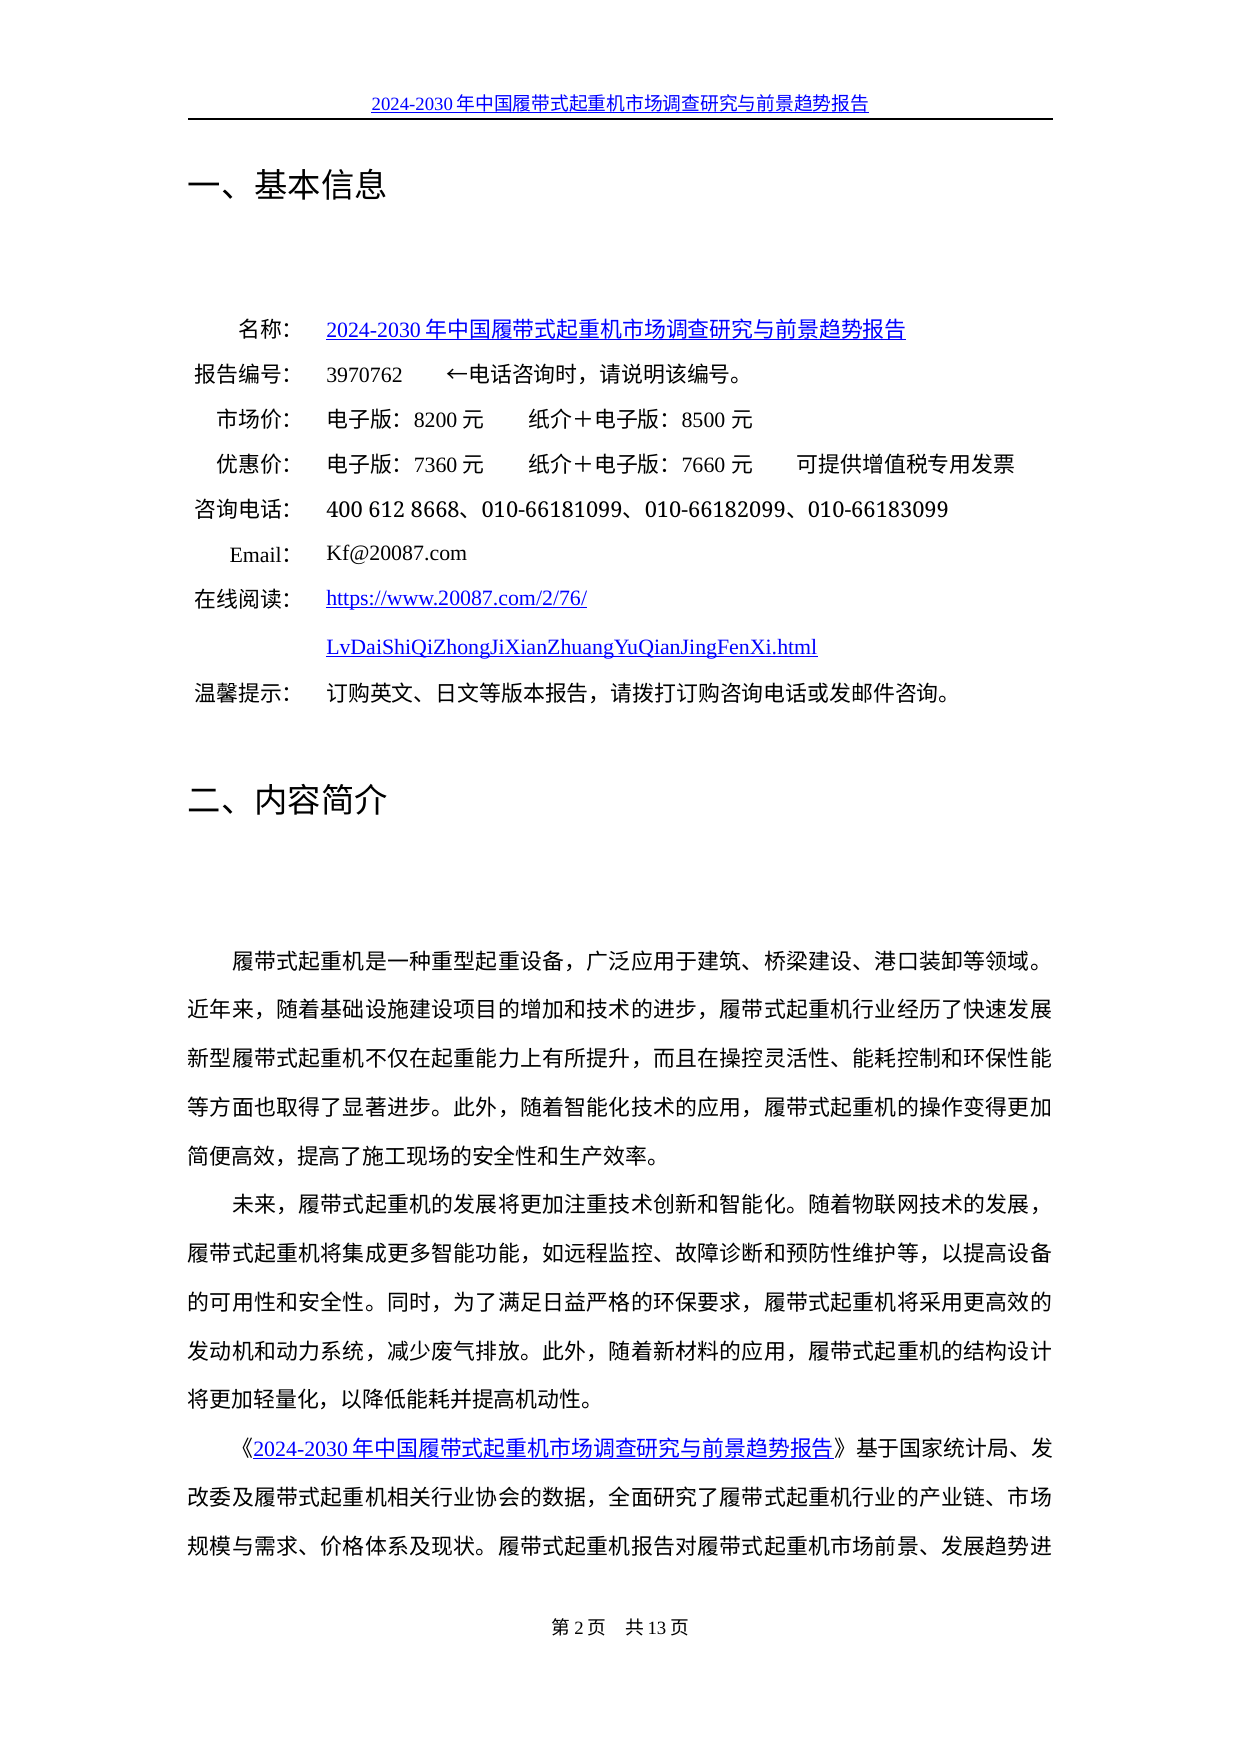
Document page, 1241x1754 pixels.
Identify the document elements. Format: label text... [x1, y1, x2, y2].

table_cell 咨询电话： [167, 492, 315, 537]
table_cell 订购英文、日文等版本报告，请拨打订购咨询电话或发邮件咨询。 [315, 675, 1073, 720]
table_cell 400 612 8668、010-66181099、010-66182099、010-66183099 [315, 492, 1073, 537]
table_cell 优惠价： [167, 447, 315, 492]
table_cell Kf@20087.com [315, 537, 1073, 582]
table_cell Email： [167, 537, 315, 582]
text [187, 943, 1053, 1561]
table_cell [315, 582, 1073, 675]
table_header 2024-2030年中国履带式起重机市场调查研究与前景趋势报告 [315, 312, 1073, 357]
table_cell 电子版：7360 元 纸介＋电子版：7660 元 可提供增值税专用发票 [315, 447, 1073, 492]
table_cell 温馨提示： [167, 675, 315, 720]
table_cell 3970762 ←电话咨询时，请说明该编号。 [315, 357, 1073, 402]
table_cell 电子版：8200 元 纸介＋电子版：8500 元 [315, 402, 1073, 447]
table_cell 市场价： [167, 402, 315, 447]
table_cell 报告编号： [167, 357, 315, 402]
table_cell 在线阅读： [167, 582, 315, 675]
title 一、基本信息 [187, 150, 1053, 215]
title 二、内容简介 [187, 766, 1053, 831]
table_header 名称： [167, 312, 315, 357]
